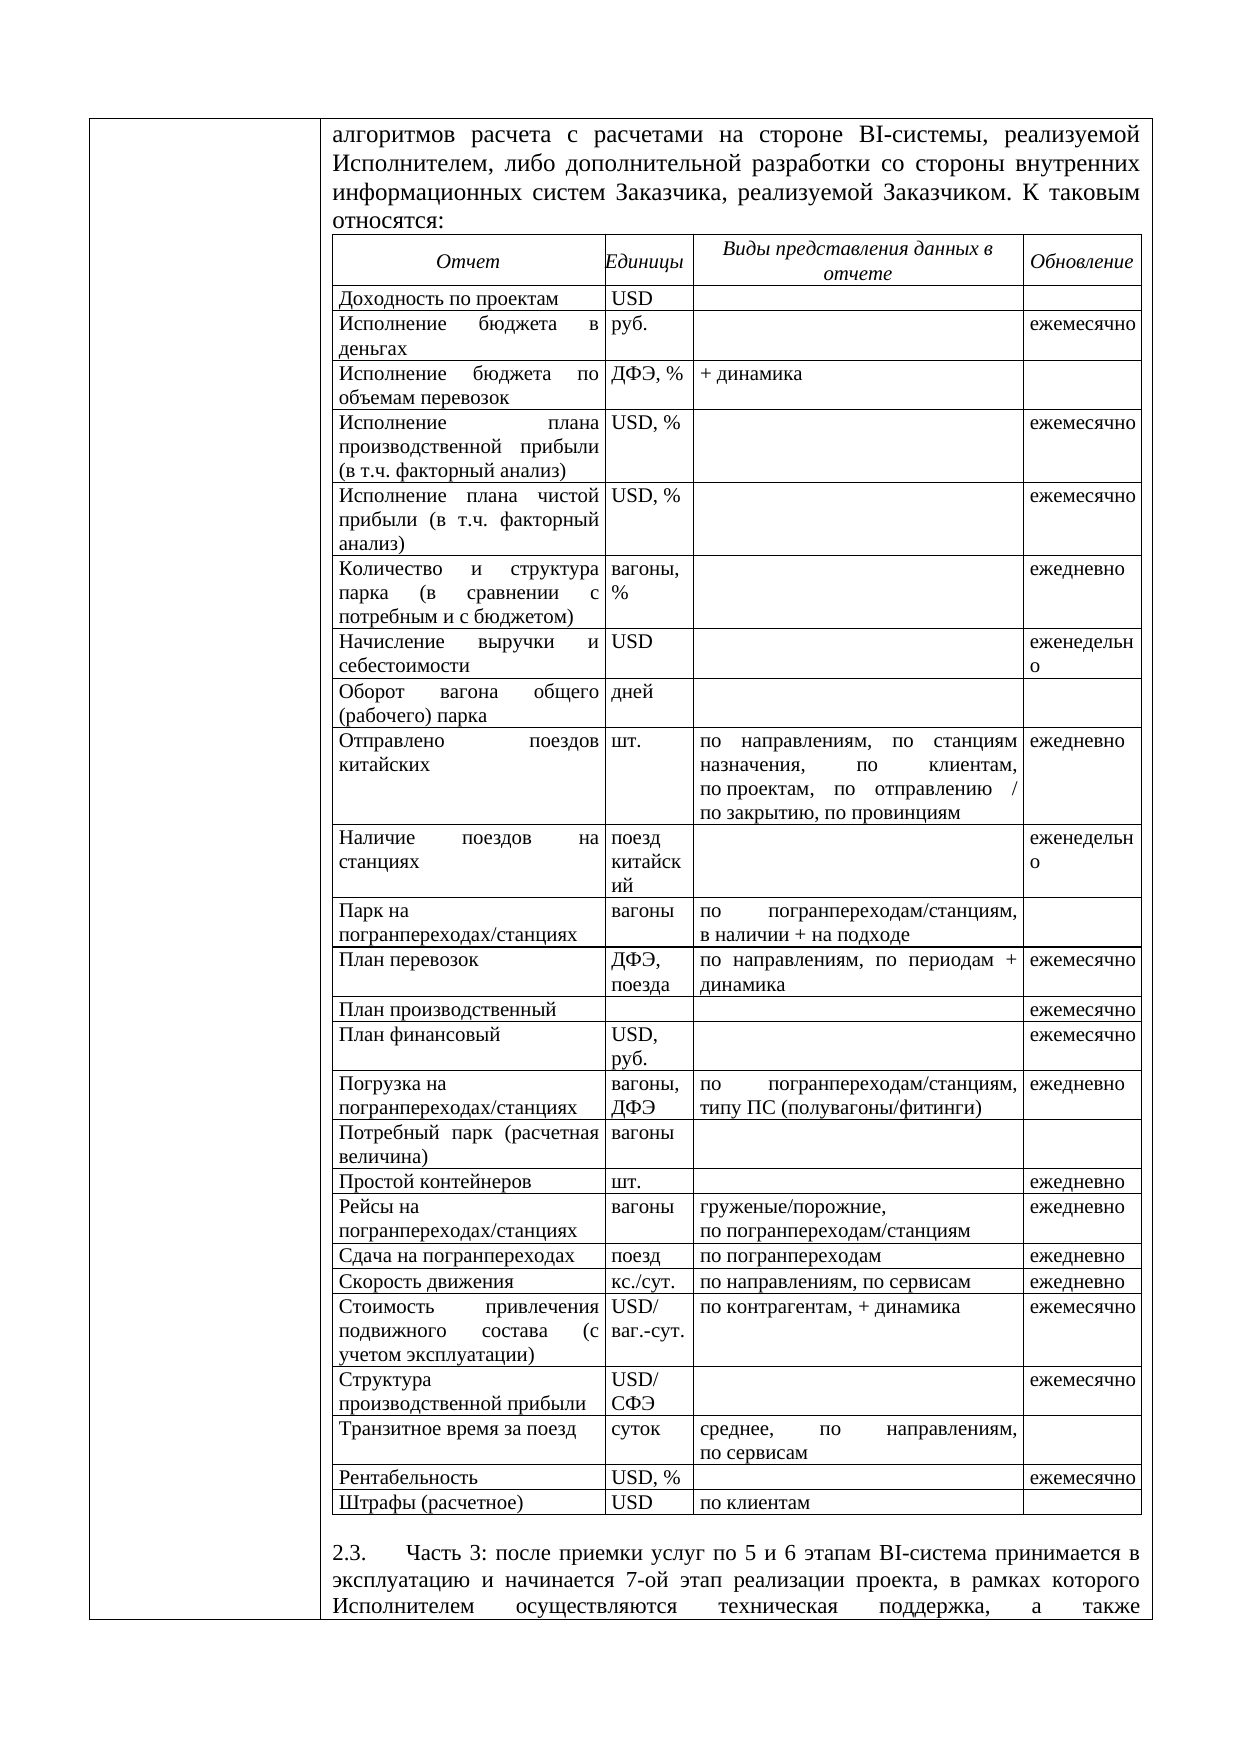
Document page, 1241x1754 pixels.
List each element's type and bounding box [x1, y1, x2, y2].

table_cell [321, 119, 1152, 1618]
table_cell [90, 119, 320, 1618]
